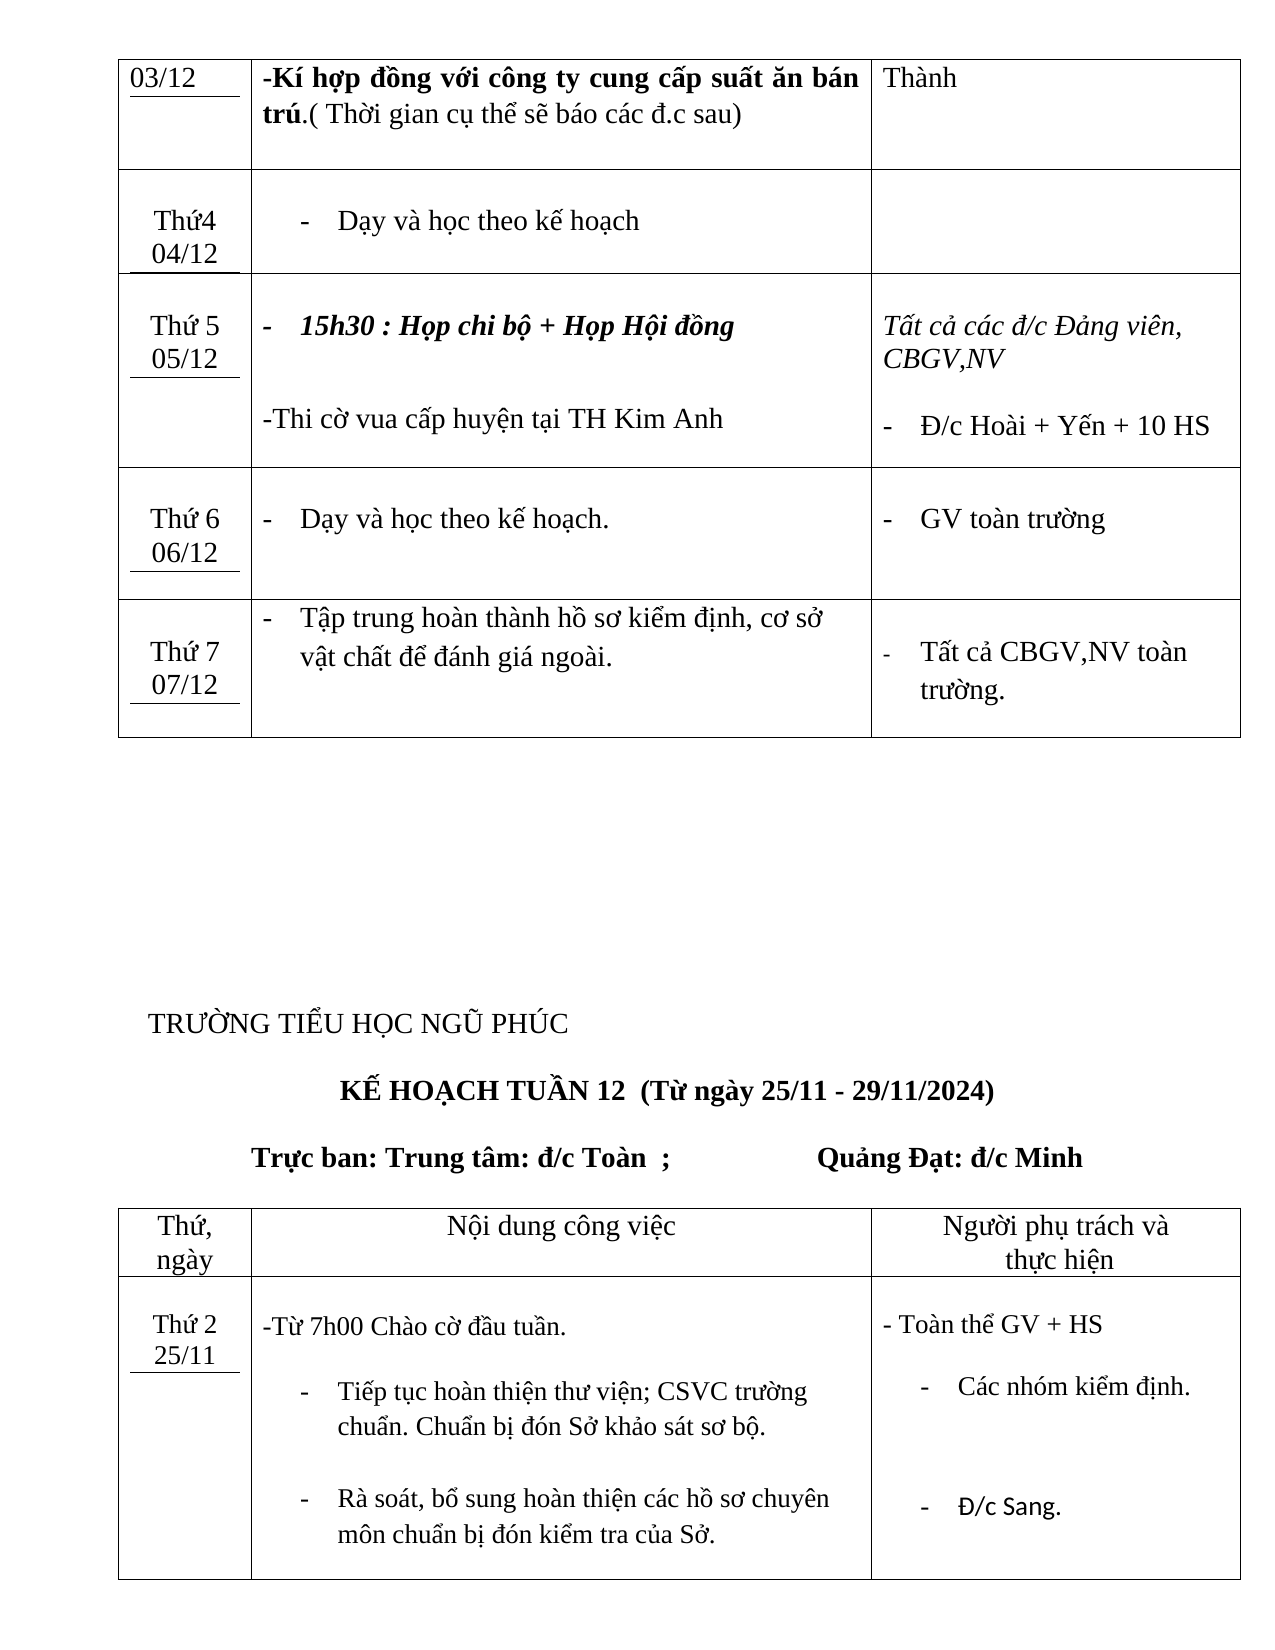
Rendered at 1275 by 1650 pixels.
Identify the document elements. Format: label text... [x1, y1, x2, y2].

table_cell Thứ 3 03/12 [119, 60, 251, 168]
text TRƯỜNG TIỂU HỌC NGŨ PHÚC [148, 1006, 1186, 1040]
table_cell Dạy và học theo kế hoạch. [252, 468, 871, 599]
table_cell Tất cả các đ/c Đảng viên, CBGV,NV Đ/c Hoài + Yến + 10 HS [872, 274, 1240, 467]
table_cell Thứ4 04/12 [119, 170, 251, 273]
table_cell Thứ 7 07/12 [119, 600, 251, 737]
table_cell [872, 60, 1240, 168]
table_cell Tất cả CBGV,NV toàn trường. [872, 600, 1240, 737]
table_cell [872, 170, 1240, 273]
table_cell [252, 60, 871, 168]
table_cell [872, 1277, 1240, 1579]
table_header Thứ, ngày [119, 1209, 251, 1276]
table_header Người phụ trách và thực hiện [872, 1209, 1240, 1276]
text KẾ HOẠCH TUẦN 12 (Từ ngày 25/11 - 29/11/2024) [148, 1073, 1186, 1107]
text Trực ban: Trung tâm: đ/c Toàn ; Quảng Đạt: đ/c Minh [148, 1140, 1186, 1174]
table_cell GV toàn trường [872, 468, 1240, 599]
table_cell Thứ 5 05/12 [119, 274, 251, 467]
table_cell Dạy và học theo kế hoạch [252, 170, 871, 273]
table_cell 15h30 : Họp chi bộ + Họp Hội đồng -Thi cờ vua cấp huyện tại TH Kim Anh [252, 274, 871, 467]
table_cell Tập trung hoàn thành hồ sơ kiểm định, cơ sở vật chất để đánh giá ngoài. [252, 600, 871, 737]
table_cell Thứ 2 25/11 [119, 1277, 251, 1579]
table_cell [252, 1277, 871, 1579]
table_cell Thứ 6 06/12 [119, 468, 251, 599]
table_header Nội dung công việc [252, 1209, 871, 1276]
